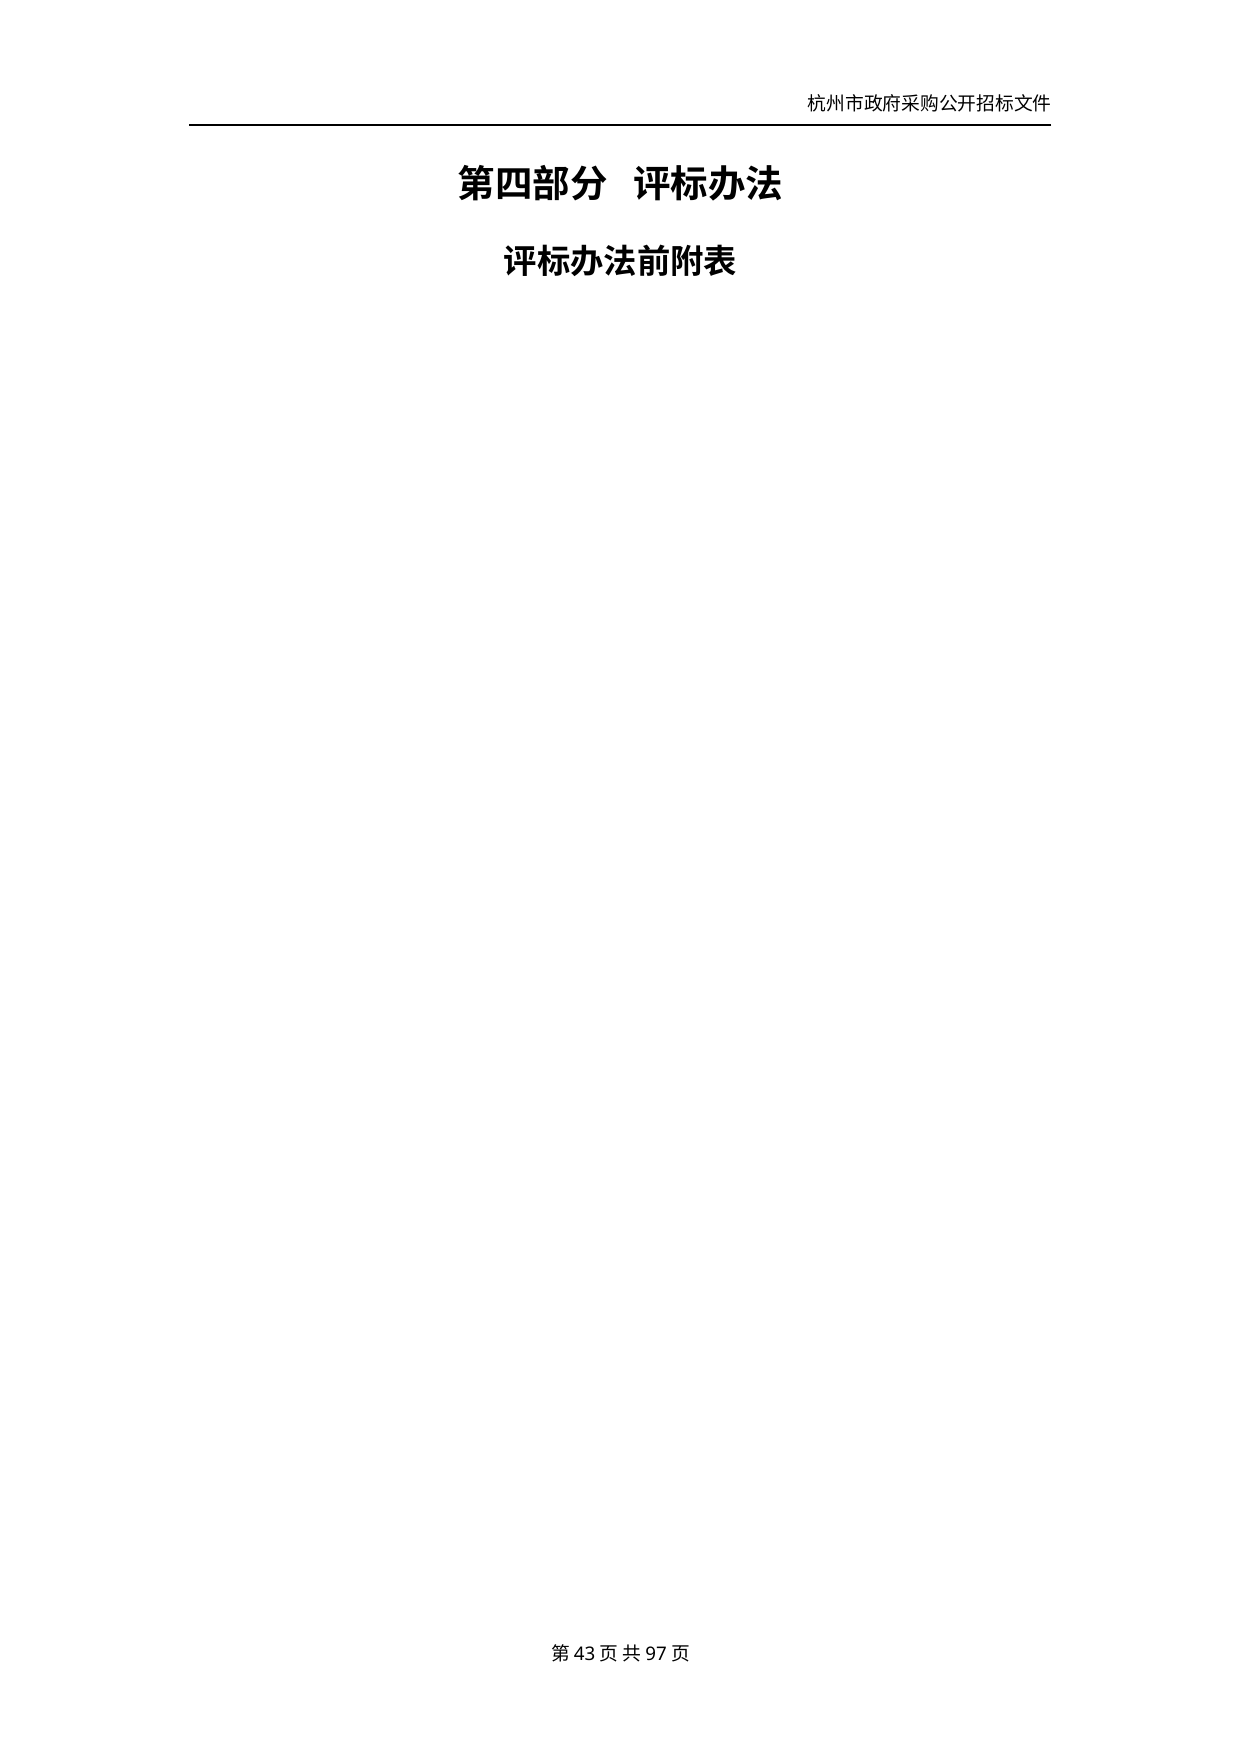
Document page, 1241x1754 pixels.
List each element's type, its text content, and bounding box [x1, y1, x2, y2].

text 第四部分 评标办法 [189, 153, 1051, 208]
text 评标办法前附表 [189, 235, 1051, 283]
